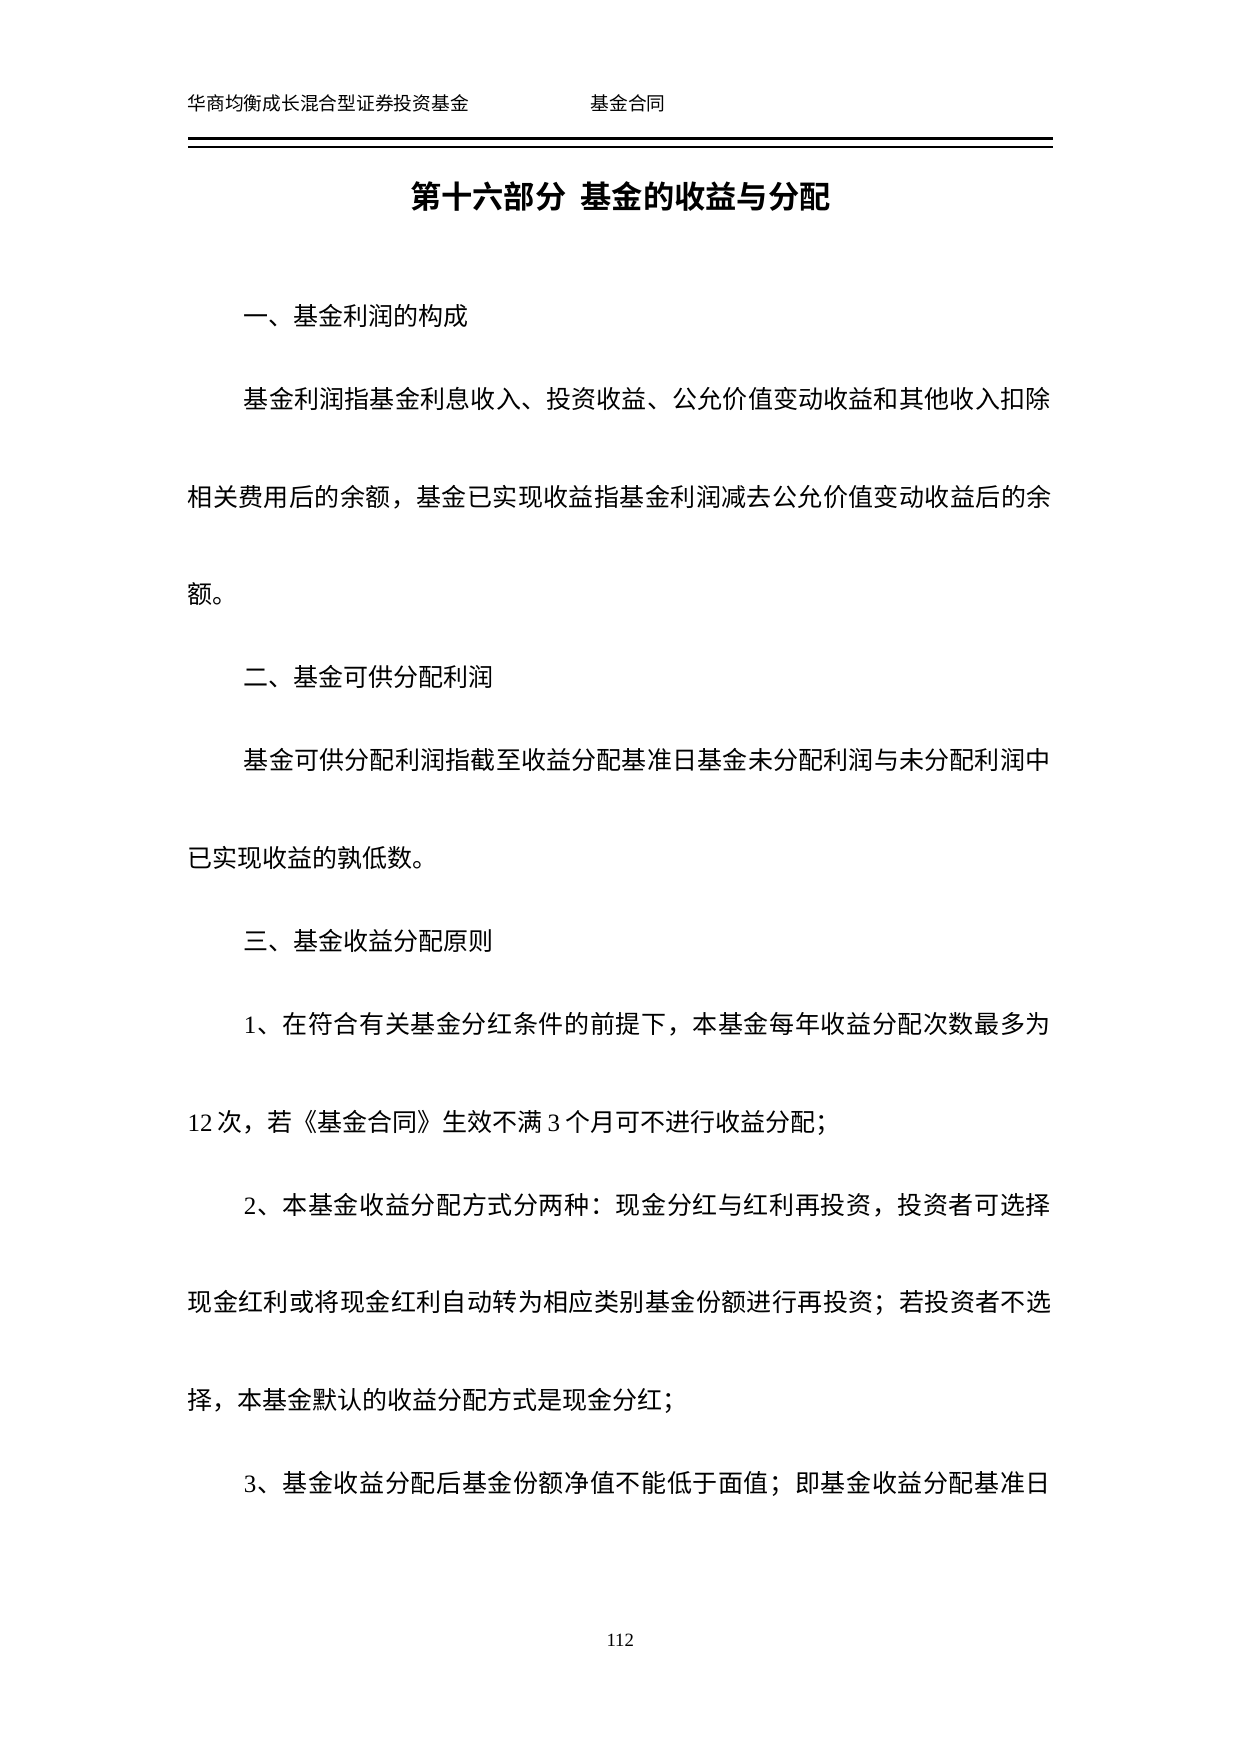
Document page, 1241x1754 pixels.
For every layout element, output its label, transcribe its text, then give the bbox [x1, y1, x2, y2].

text 1、在符合有关基金分红条件的前提下，本基金每年收益分配次数最多为12次，若《基金合同》生效不满3个月可不进行收益分配； [187, 990, 1053, 1153]
text 2、本基金收益分配方式分两种：现金分红与红利再投资，投资者可选择现金红利或将现金红利自动转为相应类别基金份额进行再投资；若投资者不选择，本基金默认的收益分配方式是现金分红； [187, 1171, 1053, 1431]
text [187, 1449, 1053, 1514]
text 一、基金利润的构成 [187, 282, 1053, 347]
subtitle 第十六部分 基金的收益与分配 [187, 162, 1053, 227]
text 基金利润指基金利息收入、投资收益、公允价值变动收益和其他收入扣除相关费用后的余额，基金已实现收益指基金利润减去公允价值变动收益后的余额。 [187, 365, 1053, 625]
text 二、基金可供分配利润 [187, 643, 1053, 708]
text 三、基金收益分配原则 [187, 907, 1053, 972]
text 基金可供分配利润指截至收益分配基准日基金未分配利润与未分配利润中已实现收益的孰低数。 [187, 726, 1053, 889]
